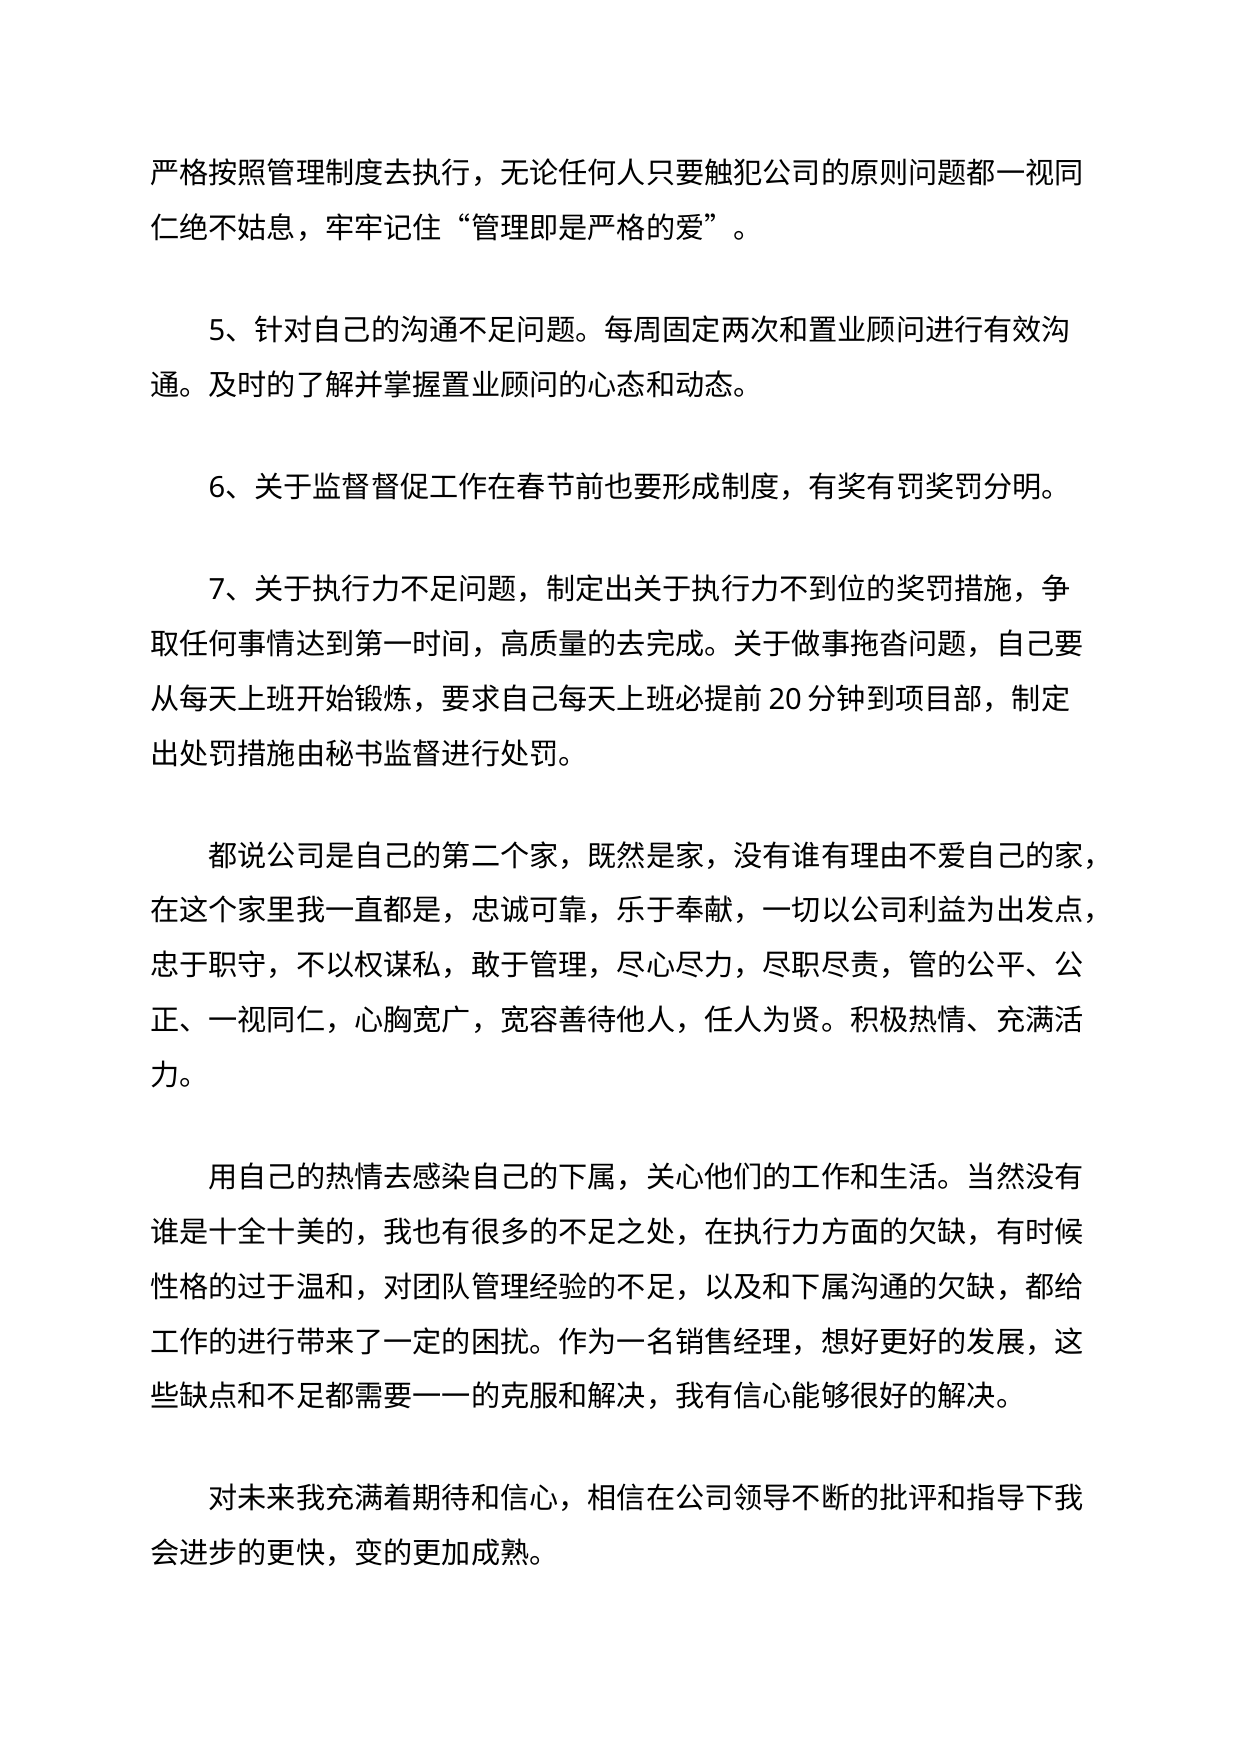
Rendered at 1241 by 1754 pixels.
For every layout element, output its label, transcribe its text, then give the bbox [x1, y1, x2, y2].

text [150, 150, 1090, 247]
text 5、针对自己的沟通不足问题。每周固定两次和置业顾问进行有效沟通。及时的了解并掌握置业顾问的心态和动态。 [150, 307, 1090, 404]
text 7、关于执行力不足问题，制定出关于执行力不到位的奖罚措施，争取任何事情达到第一时间，高质量的去完成。关于做事拖沓问题，自己要从每天上班开始锻炼，要求自己每天上班必提前20分钟到项目部，制定出处罚措施由秘书监督进行处罚。 [150, 565, 1090, 773]
text 6、关于监督督促工作在春节前也要形成制度，有奖有罚奖罚分明。 [150, 463, 1090, 506]
text 对未来我充满着期待和信心，相信在公司领导不断的批评和指导下我会进步的更快，变的更加成熟。 [150, 1475, 1090, 1572]
text 用自己的热情去感染自己的下属，关心他们的工作和生活。当然没有谁是十全十美的，我也有很多的不足之处，在执行力方面的欠缺，有时候性格的过于温和，对团队管理经验的不足，以及和下属沟通的欠缺，都给工作的进行带来了一定的困扰。作为一名销售经理，想好更好的发展，这些缺点和不足都需要一一的克服和解决，我有信心能够很好的解决。 [150, 1153, 1090, 1415]
text 都说公司是自己的第二个家，既然是家，没有谁有理由不爱自己的家，在这个家里我一直都是，忠诚可靠，乐于奉献，一切以公司利益为出发点，忠于职守，不以权谋私，敢于管理，尽心尽力，尽职尽责，管的公平、公正、一视同仁，心胸宽广，宽容善待他人，任人为贤。积极热情、充满活力。 [150, 832, 1090, 1094]
